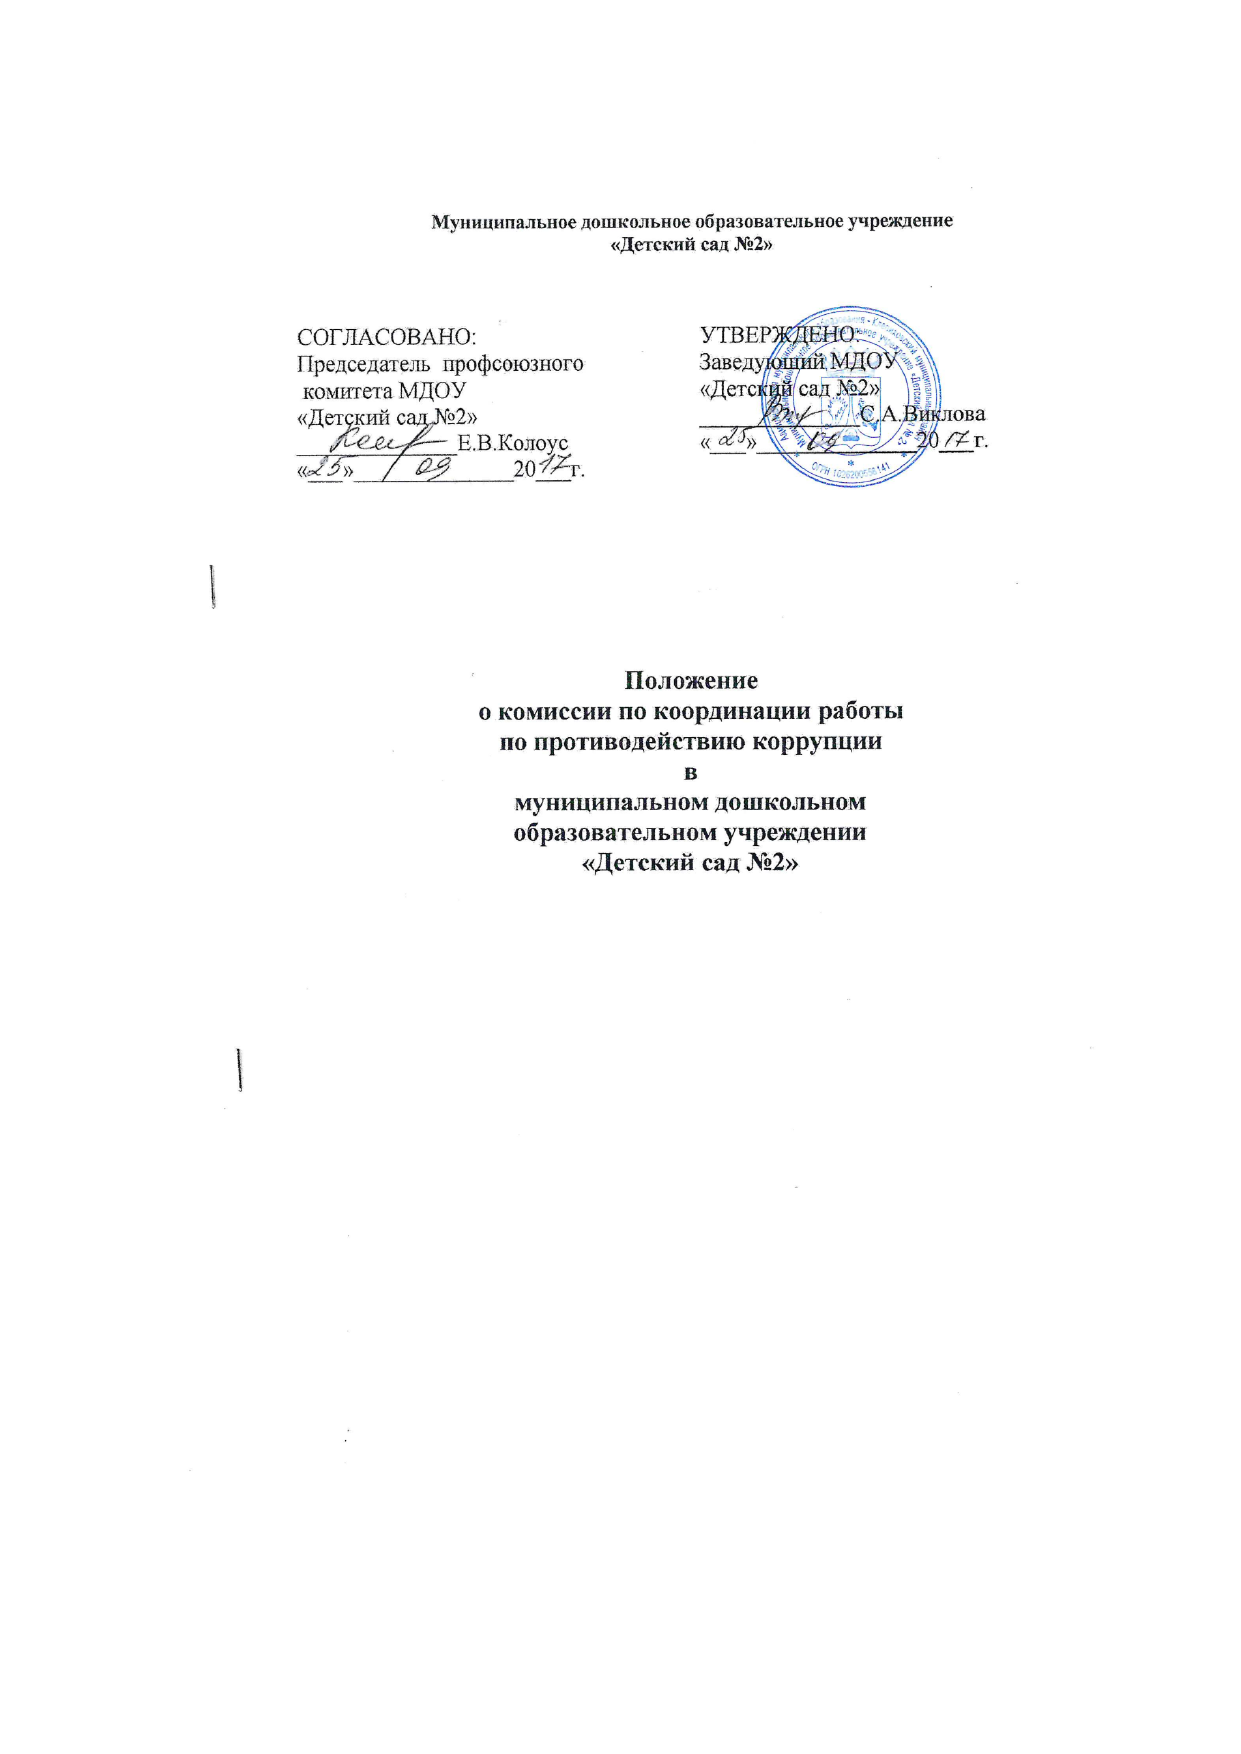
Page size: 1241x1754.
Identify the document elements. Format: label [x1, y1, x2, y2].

picture [177, 118, 1152, 1497]
